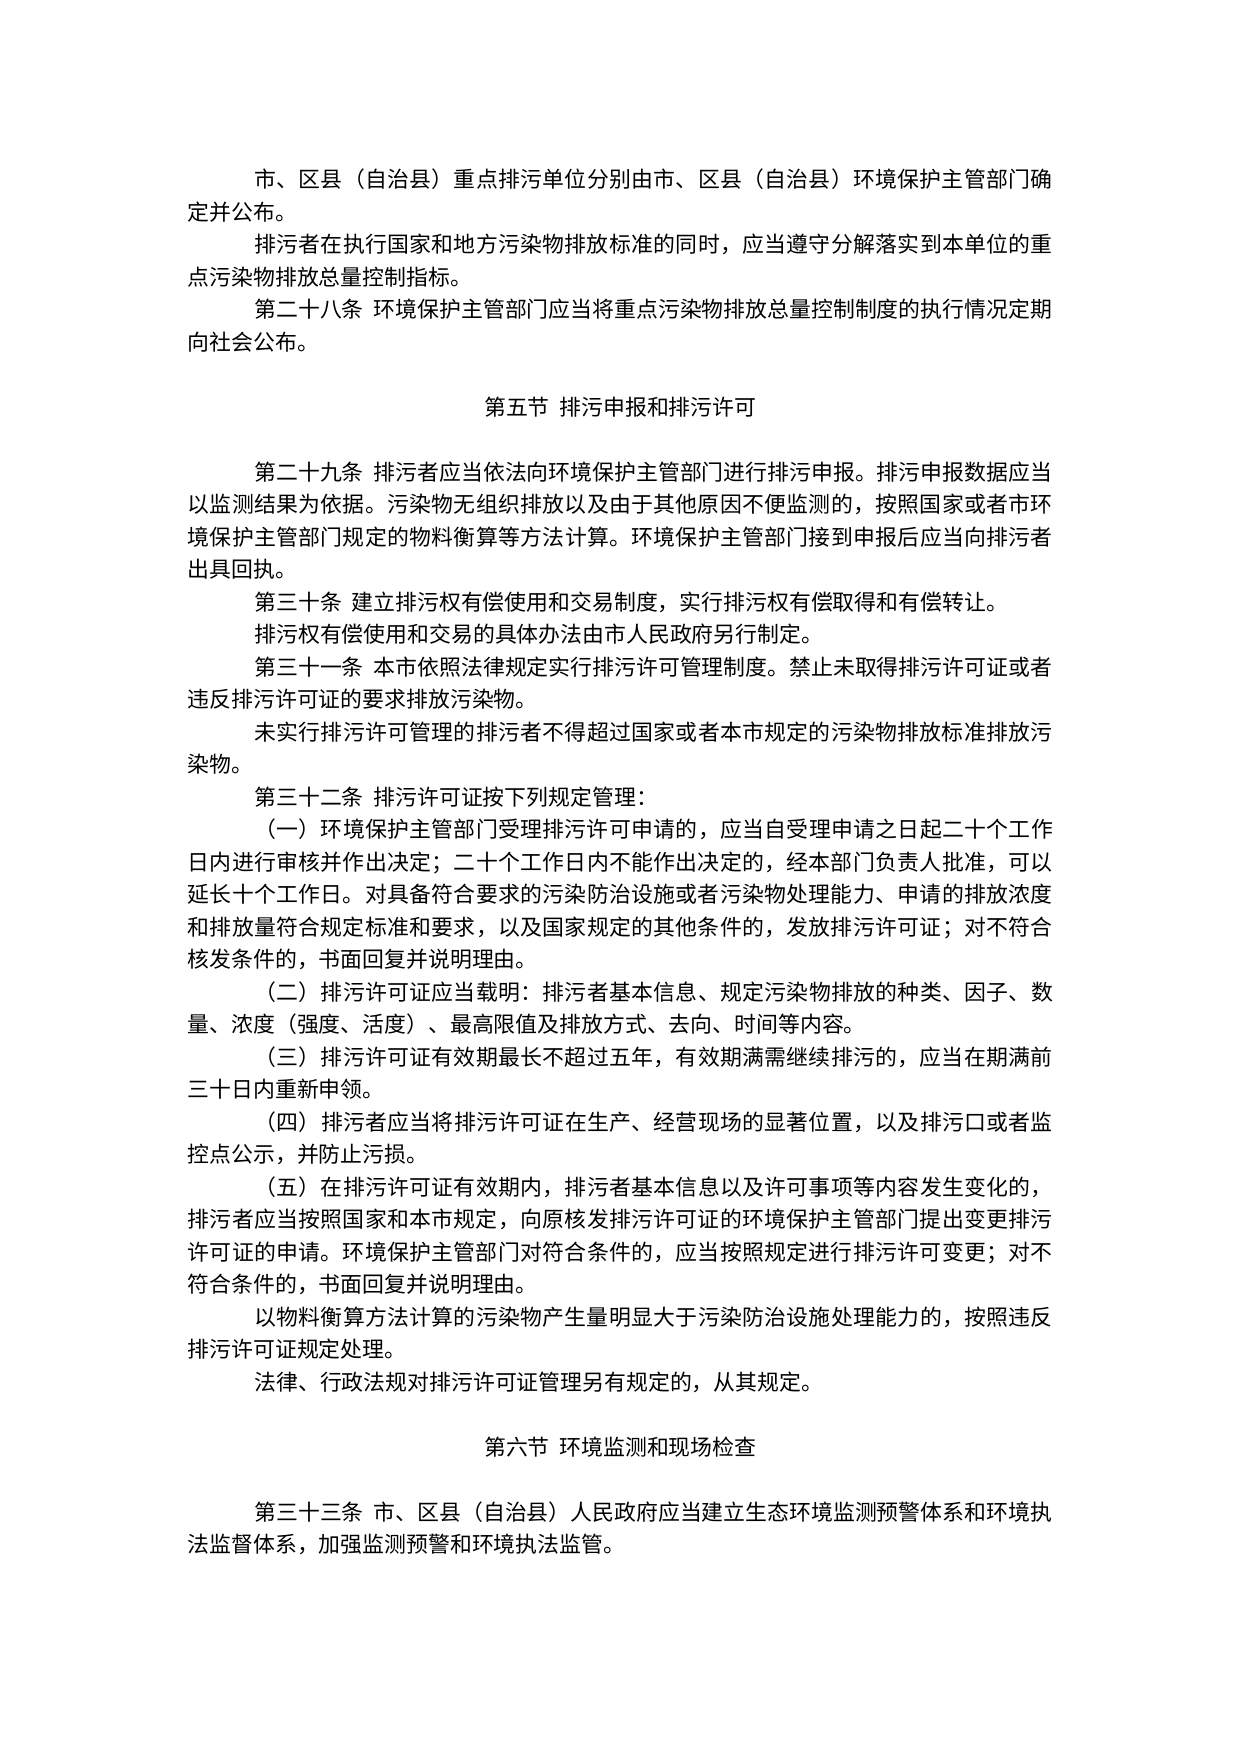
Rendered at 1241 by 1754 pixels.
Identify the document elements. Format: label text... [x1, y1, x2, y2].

text 第三十三条 市、区县（自治县）人民政府应当建立生态环境监测预警体系和环境执法监督体系，加强监测预警和环境执法监管。 [187, 1494, 1053, 1559]
text 第二十八条 环境保护主管部门应当将重点污染物排放总量控制制度的执行情况定期向社会公布。 [187, 292, 1053, 357]
text 第三十一条 本市依照法律规定实行排污许可管理制度。禁止未取得排污许可证或者违反排污许可证的要求排放污染物。 [187, 649, 1053, 714]
text 以物料衡算方法计算的污染物产生量明显大于污染防治设施处理能力的，按照违反排污许可证规定处理。 [187, 1299, 1053, 1364]
text （四）排污者应当将排污许可证在生产、经营现场的显著位置，以及排污口或者监控点公示，并防止污损。 [187, 1104, 1053, 1169]
text 市、区县（自治县）重点排污单位分别由市、区县（自治县）环境保护主管部门确定并公布。 [187, 162, 1053, 227]
text （三）排污许可证有效期最长不超过五年，有效期满需继续排污的，应当在期满前三十日内重新申领。 [187, 1039, 1053, 1104]
text 第五节 排污申报和排污许可 [187, 389, 1053, 422]
text 第三十条 建立排污权有偿使用和交易制度，实行排污权有偿取得和有偿转让。 [187, 584, 1053, 617]
text （一）环境保护主管部门受理排污许可申请的，应当自受理申请之日起二十个工作日内进行审核并作出决定；二十个工作日内不能作出决定的，经本部门负责人批准，可以延长十个工作日。对具备符合要求的污染防治设施或者污染物处理能力、申请的排放浓度和排放量符合规定标准和要求，以及国家规定的其他条件的，发放排污许可证；对不符合核发条件的，书面回复并说明理由。 [187, 812, 1053, 974]
text 第三十二条 排污许可证按下列规定管理： [187, 779, 1053, 812]
text 排污者在执行国家和地方污染物排放标准的同时，应当遵守分解落实到本单位的重点污染物排放总量控制指标。 [187, 227, 1053, 292]
text 第六节 环境监测和现场检查 [187, 1429, 1053, 1462]
text 第二十九条 排污者应当依法向环境保护主管部门进行排污申报。排污申报数据应当以监测结果为依据。污染物无组织排放以及由于其他原因不便监测的，按照国家或者市环境保护主管部门规定的物料衡算等方法计算。环境保护主管部门接到申报后应当向排污者出具回执。 [187, 454, 1053, 584]
text 排污权有偿使用和交易的具体办法由市人民政府另行制定。 [187, 617, 1053, 649]
text 未实行排污许可管理的排污者不得超过国家或者本市规定的污染物排放标准排放污染物。 [187, 714, 1053, 779]
text （二）排污许可证应当载明：排污者基本信息、规定污染物排放的种类、因子、数量、浓度（强度、活度）、最高限值及排放方式、去向、时间等内容。 [187, 974, 1053, 1039]
text （五）在排污许可证有效期内，排污者基本信息以及许可事项等内容发生变化的，排污者应当按照国家和本市规定，向原核发排污许可证的环境保护主管部门提出变更排污许可证的申请。环境保护主管部门对符合条件的，应当按照规定进行排污许可变更；对不符合条件的，书面回复并说明理由。 [187, 1169, 1053, 1299]
text 法律、行政法规对排污许可证管理另有规定的，从其规定。 [187, 1364, 1053, 1397]
